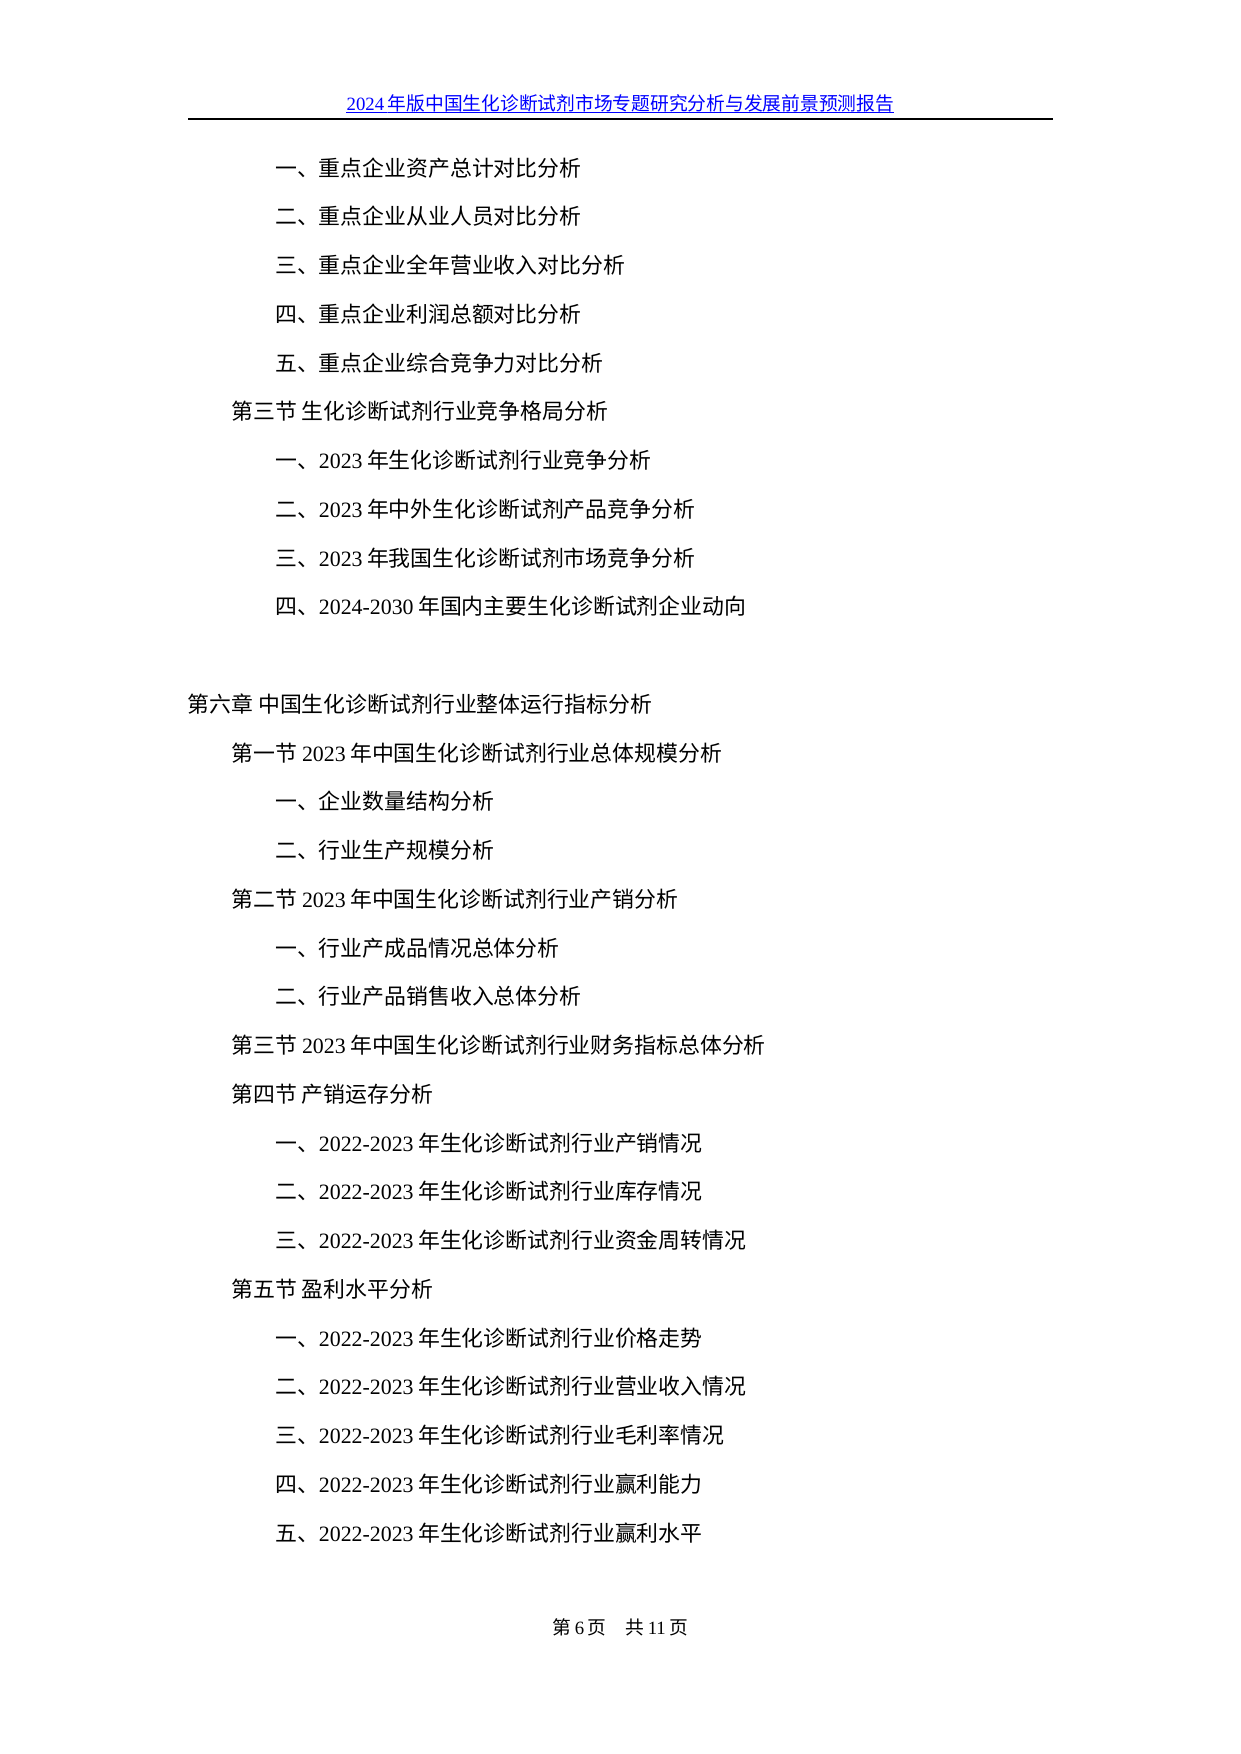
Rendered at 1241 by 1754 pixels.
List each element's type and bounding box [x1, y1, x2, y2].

text [187, 150, 1053, 1548]
